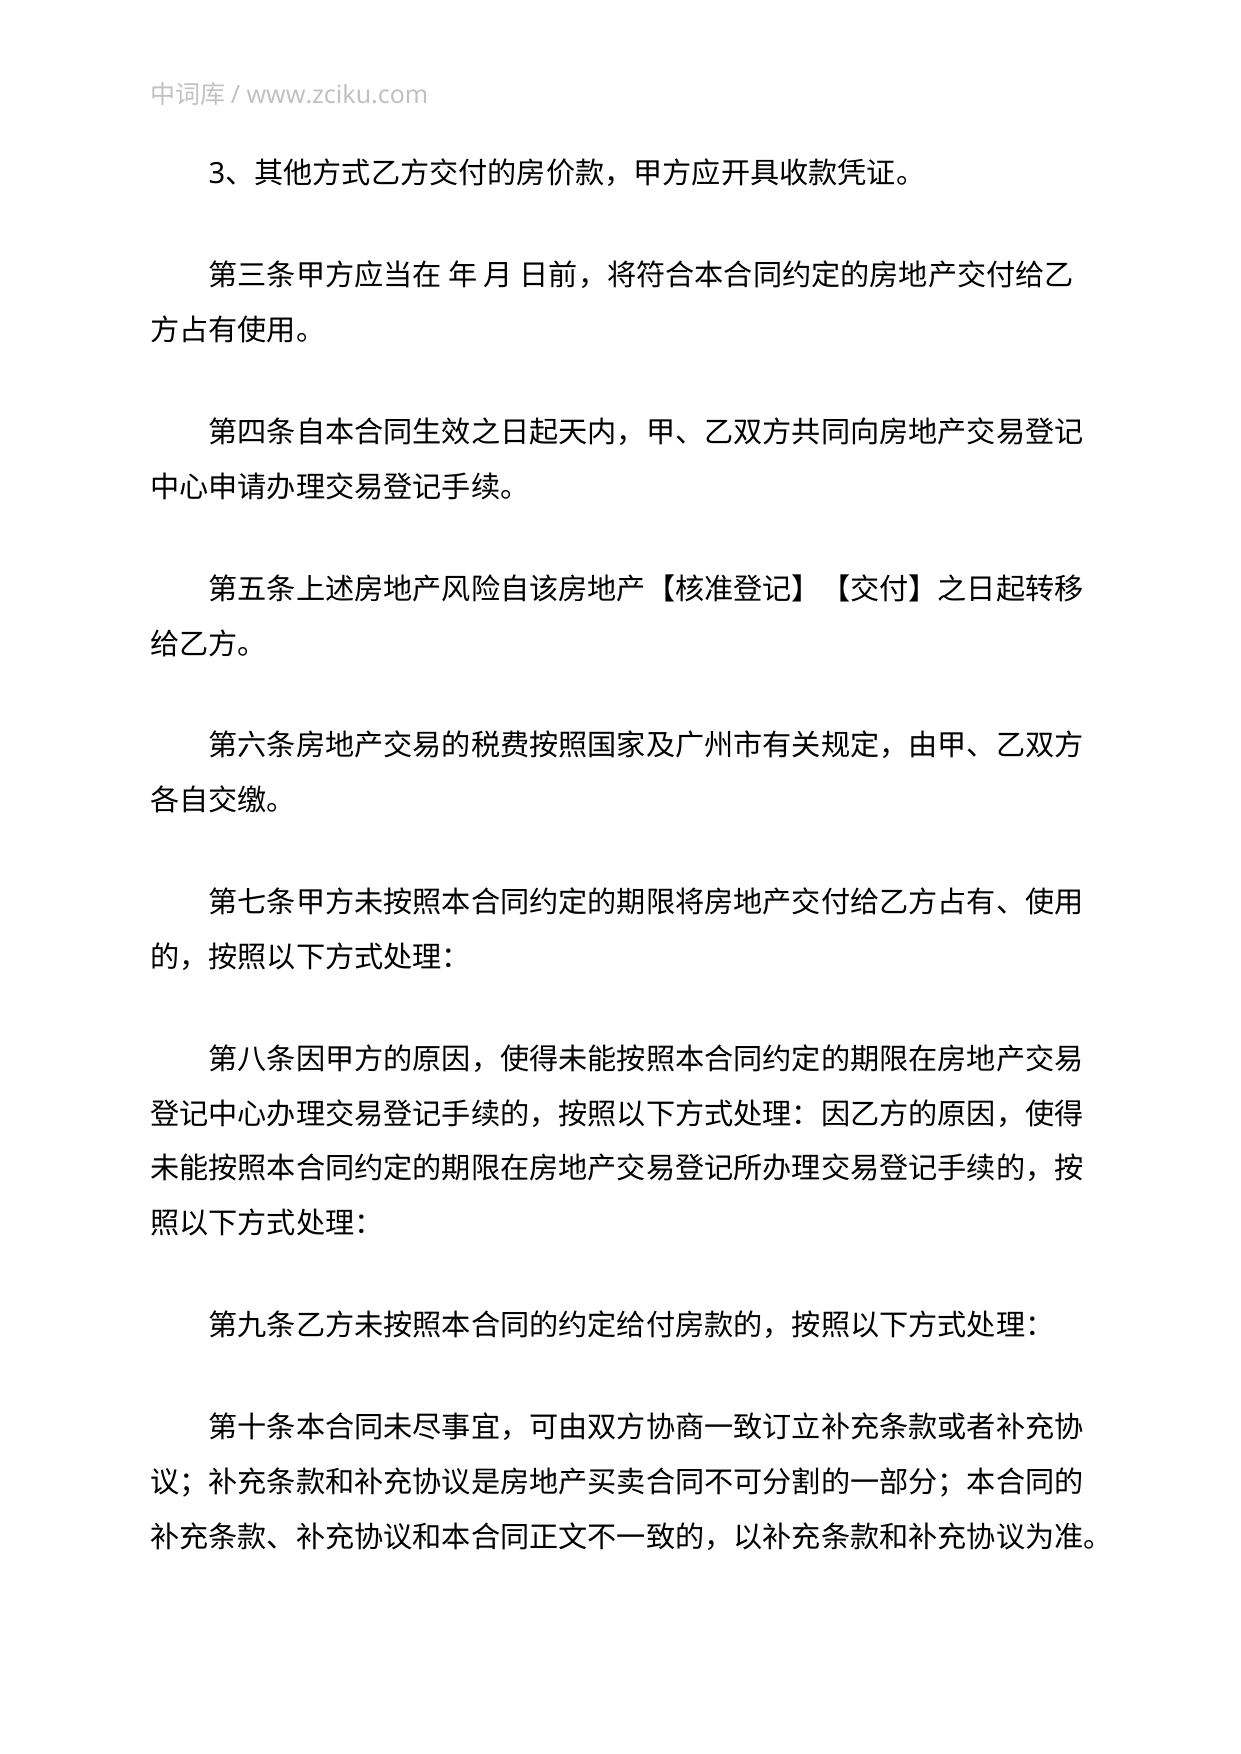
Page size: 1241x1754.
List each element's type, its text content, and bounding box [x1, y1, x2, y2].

text 第八条因甲方的原因，使得未能按照本合同约定的期限在房地产交易登记中心办理交易登记手续的，按照以下方式处理：因乙方的原因，使得未能按照本合同约定的期限在房地产交易登记所办理交易登记手续的，按照以下方式处理： [150, 1035, 1090, 1242]
text 第五条上述房地产风险自该房地产【核准登记】【交付】之日起转移给乙方。 [150, 565, 1090, 662]
text 第十条本合同未尽事宜，可由双方协商一致订立补充条款或者补充协议；补充条款和补充协议是房地产买卖合同不可分割的一部分；本合同的补充条款、补充协议和本合同正文不一致的，以补充条款和补充协议为准。 [150, 1403, 1090, 1556]
text 第七条甲方未按照本合同约定的期限将房地产交付给乙方占有、使用的，按照以下方式处理： [150, 879, 1090, 976]
text 3、其他方式乙方交付的房价款，甲方应开具收款凭证。 [150, 150, 1090, 192]
text 第三条甲方应当在 年 月 日前，将符合本合同约定的房地产交付给乙方占有使用。 [150, 252, 1090, 349]
text 第六条房地产交易的税费按照国家及广州市有关规定，由甲、乙双方各自交缴。 [150, 722, 1090, 819]
text 第四条自本合同生效之日起天内，甲、乙双方共同向房地产交易登记中心申请办理交易登记手续。 [150, 409, 1090, 506]
text 第九条乙方未按照本合同的约定给付房款的，按照以下方式处理： [150, 1302, 1090, 1344]
